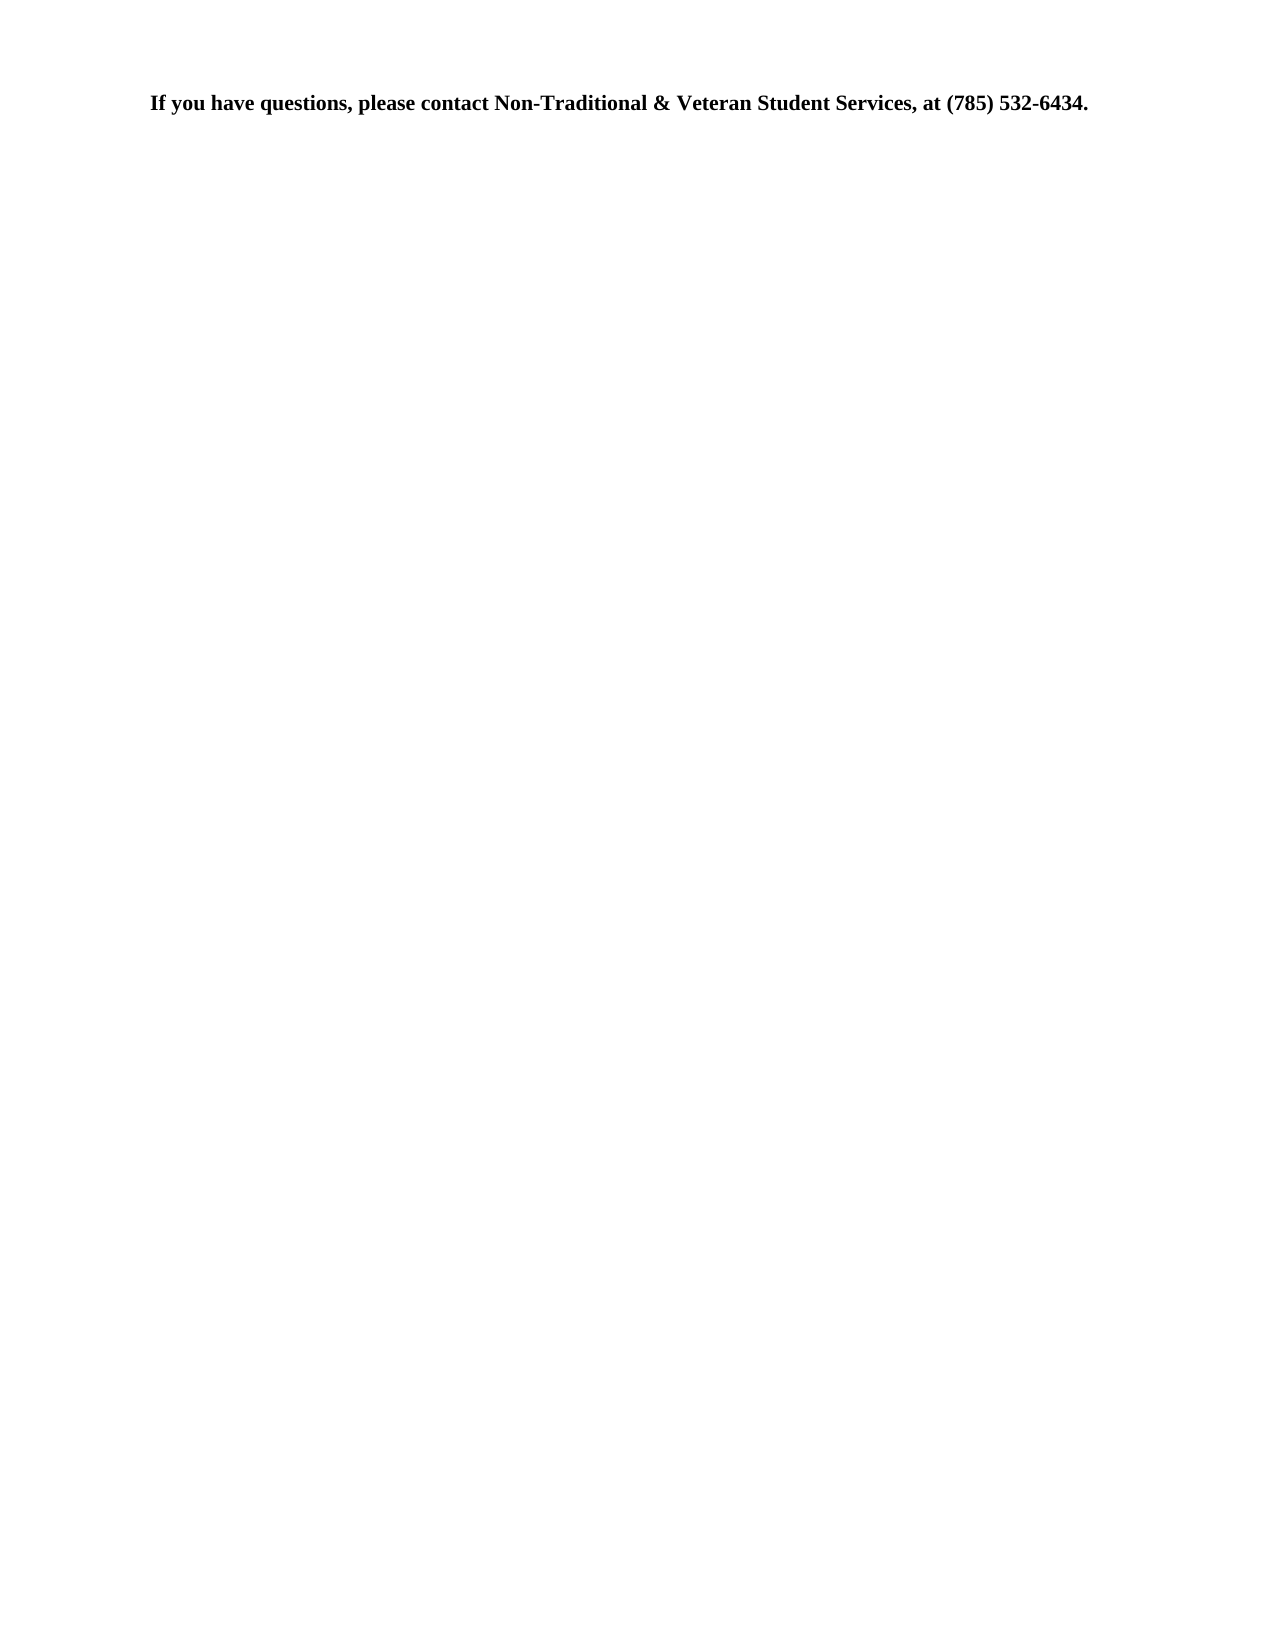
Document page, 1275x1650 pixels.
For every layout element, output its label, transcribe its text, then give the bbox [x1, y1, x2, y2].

text If you have questions, please contact Non-Traditional & Veteran Student Services, at (785) 532-6434. [150, 90, 1125, 115]
